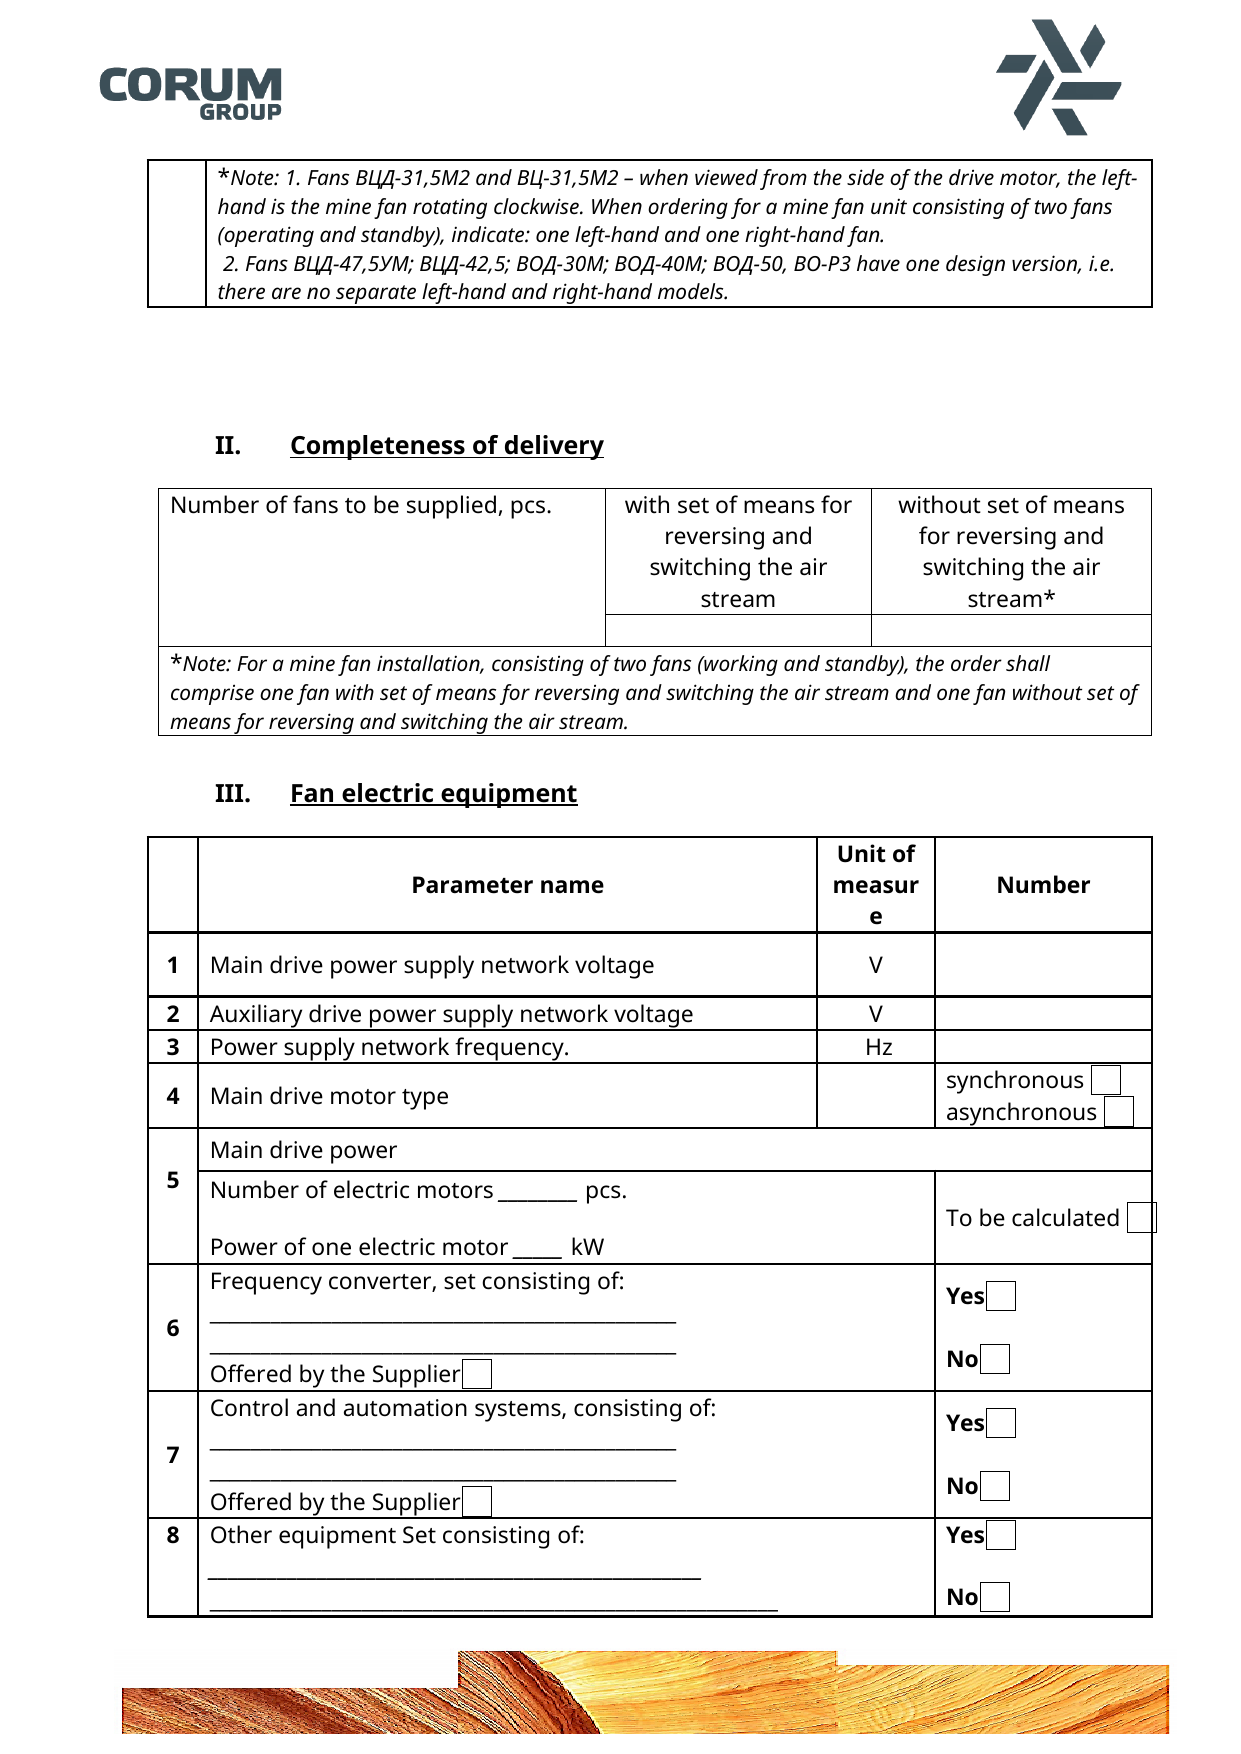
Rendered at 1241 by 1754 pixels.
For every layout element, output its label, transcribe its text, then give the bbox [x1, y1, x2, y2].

table_cell Number of electric motors ________ pcs. Power of one electric motor _____ kW [199, 1172, 934, 1262]
table_cell 4 [149, 1064, 197, 1127]
table_cell 8 [149, 1519, 197, 1615]
table_cell Control and automation systems, consisting of: ______________________________________________ ______________________________________________ Offered by the Supplier [199, 1392, 934, 1517]
table_cell *Note: For a mine fan installation, consisting of two fans (working and standby), the order shall comprise one fan with set of means for reversing and switching the air stream and one fan without set of means for reversing and switching the air stream. [159, 647, 1151, 735]
table_cell Main drive motor type [199, 1064, 816, 1127]
table_cell [606, 615, 871, 646]
table_cell V [818, 998, 934, 1029]
table_cell Power supply network frequency. [199, 1031, 816, 1062]
table_header Number [936, 838, 1151, 931]
table_cell Yes No [936, 1392, 1151, 1517]
table_header Parameter name [199, 838, 816, 931]
table_header without set of means for reversing and switching the air stream* [872, 489, 1151, 614]
table_cell Hz [818, 1031, 934, 1062]
table_cell 1 [149, 934, 197, 995]
table_cell Frequency converter, set consisting of: ______________________________________________ ______________________________________________ Offered by the Supplier [199, 1265, 934, 1389]
table_header [149, 838, 197, 931]
table_cell synchronous asynchronous [936, 1064, 1151, 1127]
table_cell 6 [149, 1265, 197, 1389]
table_cell Main drive power supply network voltage [199, 934, 816, 995]
table_cell Yes No [936, 1519, 1151, 1615]
table_cell 7 [149, 1392, 197, 1517]
table_cell Auxiliary drive power supply network voltage [199, 998, 816, 1029]
table_cell 5 [149, 1129, 197, 1262]
table_header Unit of measure [818, 838, 934, 931]
list Completeness of delivery [215, 428, 1152, 462]
table_cell [149, 161, 205, 306]
list Fan electric equipment [215, 776, 1152, 809]
table_header Number of fans to be supplied, pcs. [159, 489, 605, 646]
table_cell [936, 1031, 1151, 1062]
table_cell 2 [149, 998, 197, 1029]
table_cell [936, 934, 1151, 995]
table_cell 3 [149, 1031, 197, 1062]
table_cell Yes No [936, 1265, 1151, 1389]
table_header with set of means for reversing and switching the air stream [606, 489, 871, 614]
picture [990, 7, 1125, 140]
table_cell V [818, 934, 934, 995]
table_cell [872, 615, 1151, 646]
table_cell Main drive power [199, 1129, 1151, 1169]
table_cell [199, 1519, 934, 1615]
table_cell [818, 1064, 934, 1127]
table_cell To be calculated [936, 1172, 1151, 1262]
picture [113, 1648, 1177, 1734]
table_cell *Note: 1. Fans ВЦД-31,5М2 and ВЦ-31,5М2 – when viewed from the side of the drive motor, the left-hand is the mine fan rotating clockwise. When ordering for a mine fan unit consisting of two fans (operating and standby), indicate: one left-hand and one right-hand fan. 2. Fans ВЦД-47,5УМ; ВЦД-42,5; ВОД-30М; ВОД-40М; ВОД-50, ВО-Р3 have one design version, i.e. there are no separate left-hand and right-hand models. [207, 161, 1151, 306]
table_cell [936, 998, 1151, 1029]
